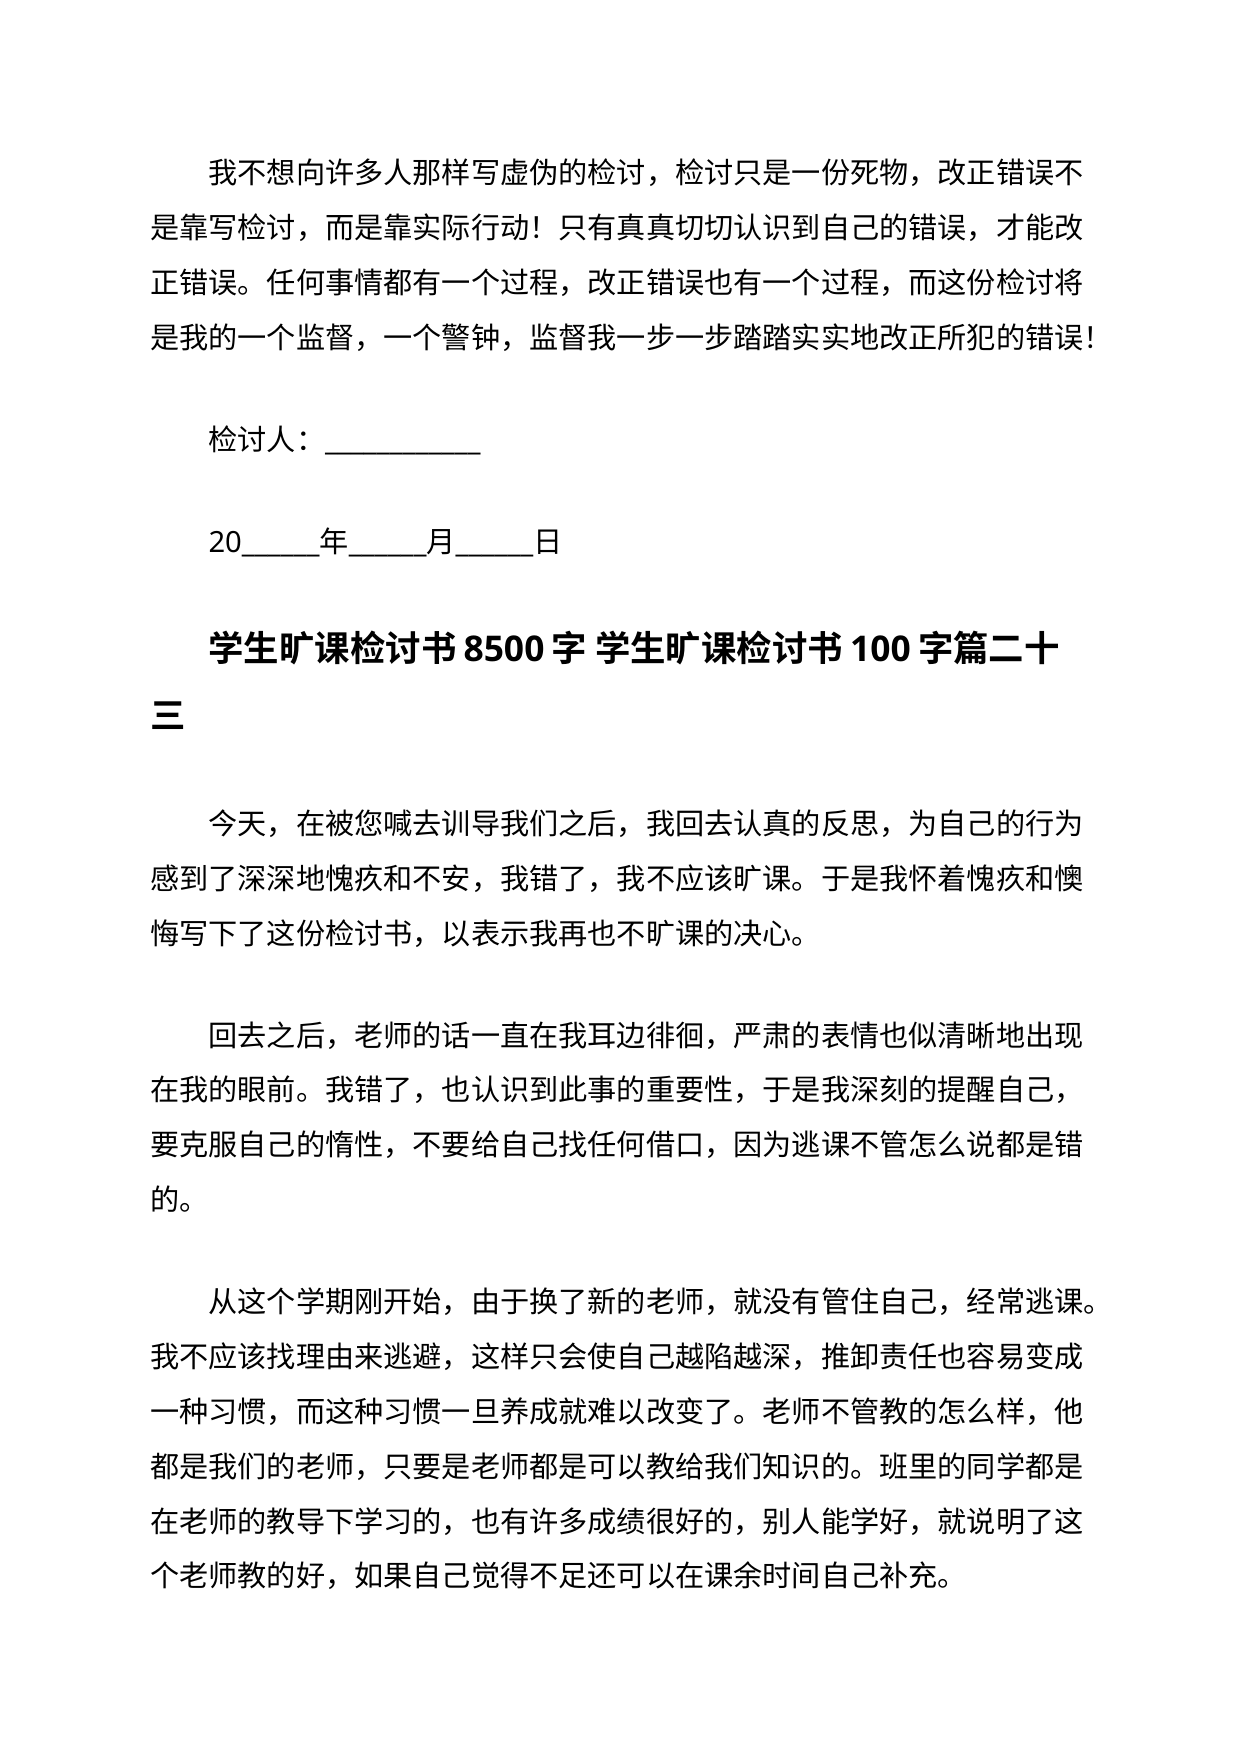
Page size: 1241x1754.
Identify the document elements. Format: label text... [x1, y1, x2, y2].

text 检讨人：____________ [150, 416, 1090, 459]
text 学生旷课检讨书8500字 学生旷课检讨书100字篇二十三 [150, 620, 1090, 738]
text 今天，在被您喊去训导我们之后，我回去认真的反思，为自己的行为感到了深深地愧疚和不安，我错了，我不应该旷课。于是我怀着愧疚和懊悔写下了这份检讨书，以表示我再也不旷课的决心。 [150, 801, 1090, 953]
text 从这个学期刚开始，由于换了新的老师，就没有管住自己，经常逃课。我不应该找理由来逃避，这样只会使自己越陷越深，推卸责任也容易变成一种习惯，而这种习惯一旦养成就难以改变了。老师不管教的怎么样，他都是我们的老师，只要是老师都是可以教给我们知识的。班里的同学都是在老师的教导下学习的，也有许多成绩很好的，别人能学好，就说明了这个老师教的好，如果自己觉得不足还可以在课余时间自己补充。 [150, 1278, 1090, 1595]
text 我不想向许多人那样写虚伪的检讨，检讨只是一份死物，改正错误不是靠写检讨，而是靠实际行动！只有真真切切认识到自己的错误，才能改正错误。任何事情都有一个过程，改正错误也有一个过程，而这份检讨将是我的一个监督，一个警钟，监督我一步一步踏踏实实地改正所犯的错误！ [150, 150, 1090, 357]
text 回去之后，老师的话一直在我耳边徘徊，严肃的表情也似清晰地出现在我的眼前。我错了，也认识到此事的重要性，于是我深刻的提醒自己，要克服自己的惰性，不要给自己找任何借口，因为逃课不管怎么说都是错的。 [150, 1012, 1090, 1219]
text 20______年______月______日 [150, 518, 1090, 561]
